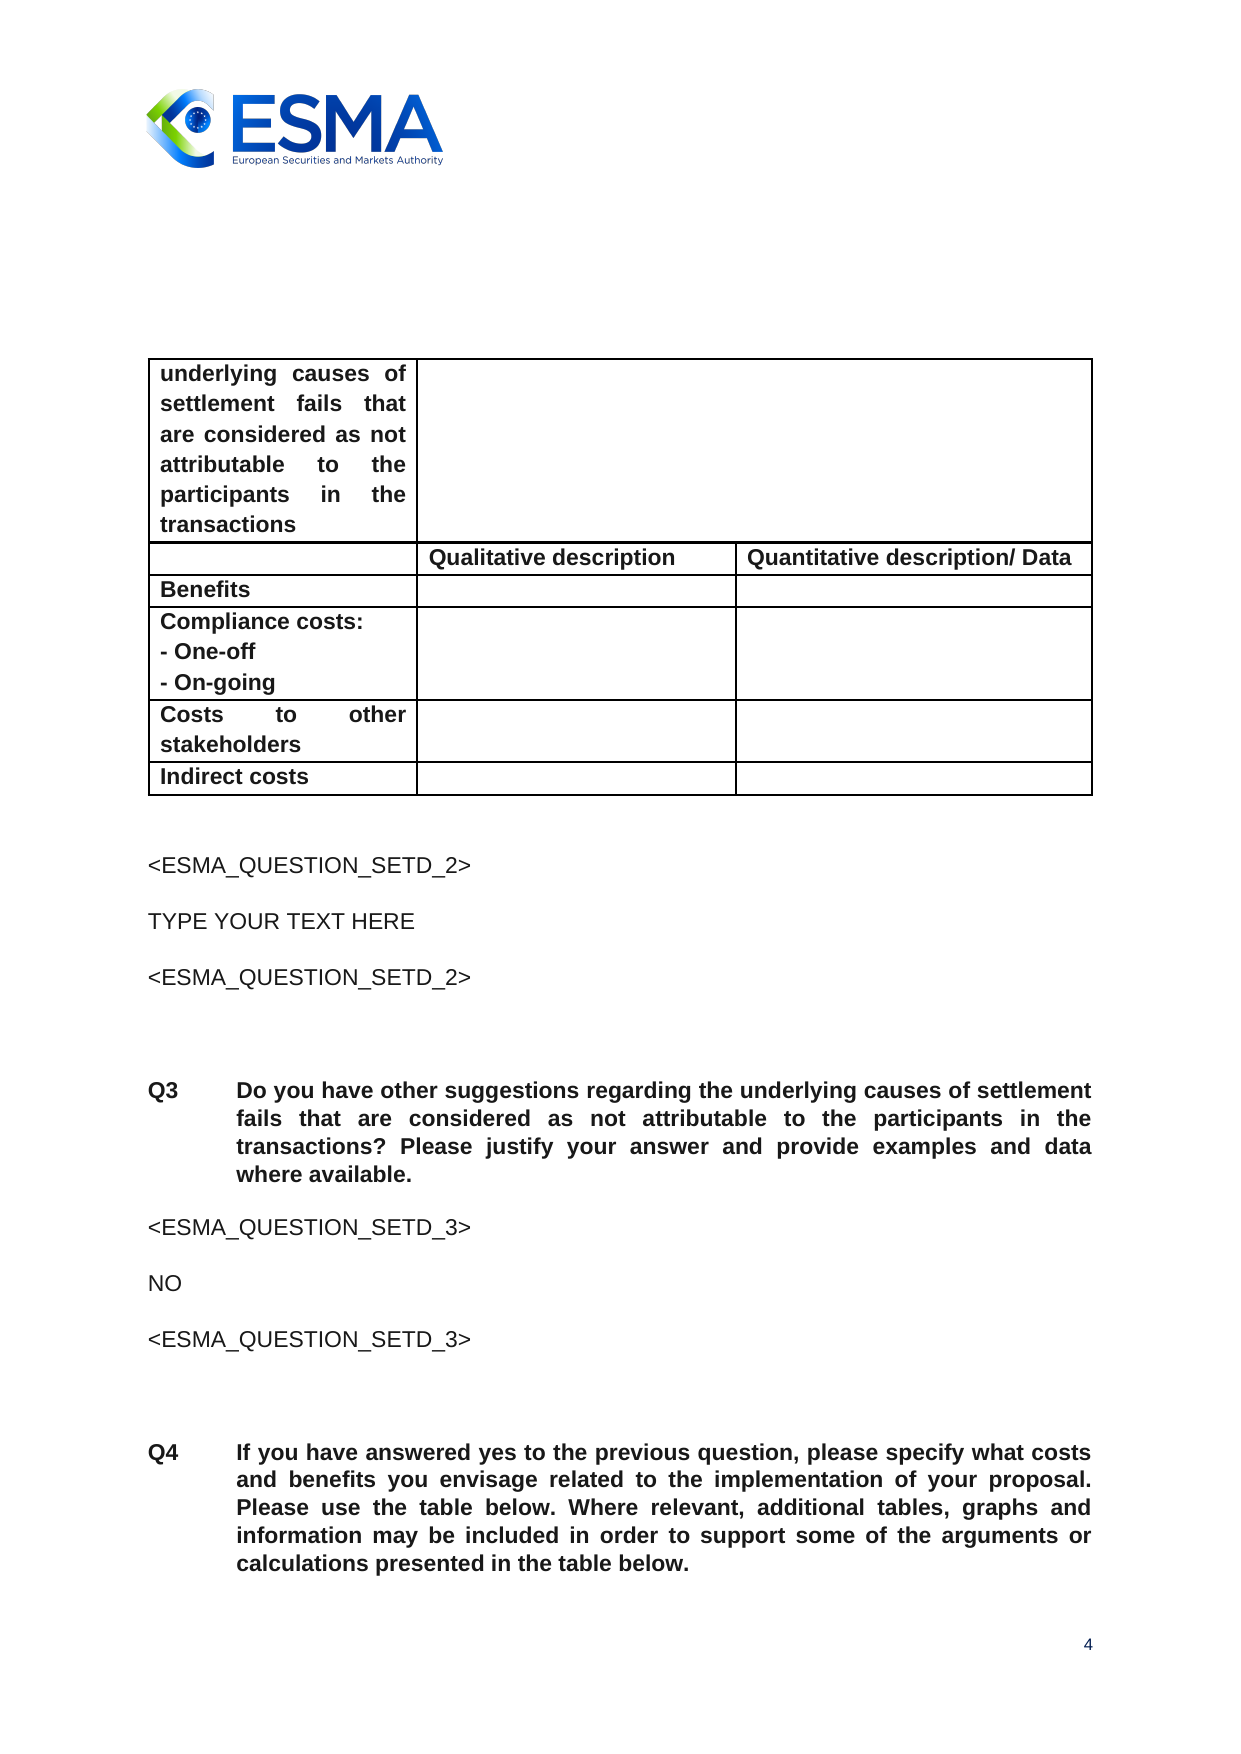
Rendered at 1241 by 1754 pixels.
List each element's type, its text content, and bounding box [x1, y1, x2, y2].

table_cell [418, 701, 735, 761]
table_cell [150, 544, 416, 574]
table_header [418, 360, 1091, 541]
table_cell [737, 576, 1091, 606]
table_cell Benefits [150, 576, 416, 606]
table_cell Compliance costs: - One-off - On-going [150, 608, 416, 699]
table_cell [418, 576, 735, 606]
list Do you have other suggestions regarding the underlying causes of settlement fails that are considered as not attributable to the participants in the transactions? Please justify your answer and provide examples and data where available. [148, 1077, 1093, 1187]
list If you have answered yes to the previous question, please specify what costs and benefits you envisage related to the implementation of your proposal. Please use the table below. Where relevant, additional tables, graphs and information may be included in order to support some of the arguments or calculations presented in the table below. [148, 1438, 1093, 1577]
text NO [148, 1270, 1093, 1296]
text <ESMA_QUESTION_SETD_3> [148, 1326, 1093, 1352]
picture [146, 89, 443, 168]
table_cell Qualitative description [418, 544, 735, 574]
table_header ESMA’s proposal - underlying causes of settlement fails that are considered as not attributable to the participants in the transactions [150, 360, 416, 541]
table_cell [418, 608, 735, 699]
table_cell [737, 701, 1091, 761]
table_cell [418, 763, 735, 793]
table_cell Costs to other stakeholders [150, 701, 416, 761]
table_cell [737, 763, 1091, 793]
text <ESMA_QUESTION_SETD_2> [148, 964, 1093, 991]
table_cell Indirect costs [150, 763, 416, 793]
table_cell Quantitative description/ Data [737, 544, 1091, 574]
text TYPE YOUR TEXT HERE [148, 908, 1093, 934]
text <ESMA_QUESTION_SETD_2> [148, 852, 1093, 878]
table_cell [737, 608, 1091, 699]
text <ESMA_QUESTION_SETD_3> [148, 1213, 1093, 1240]
